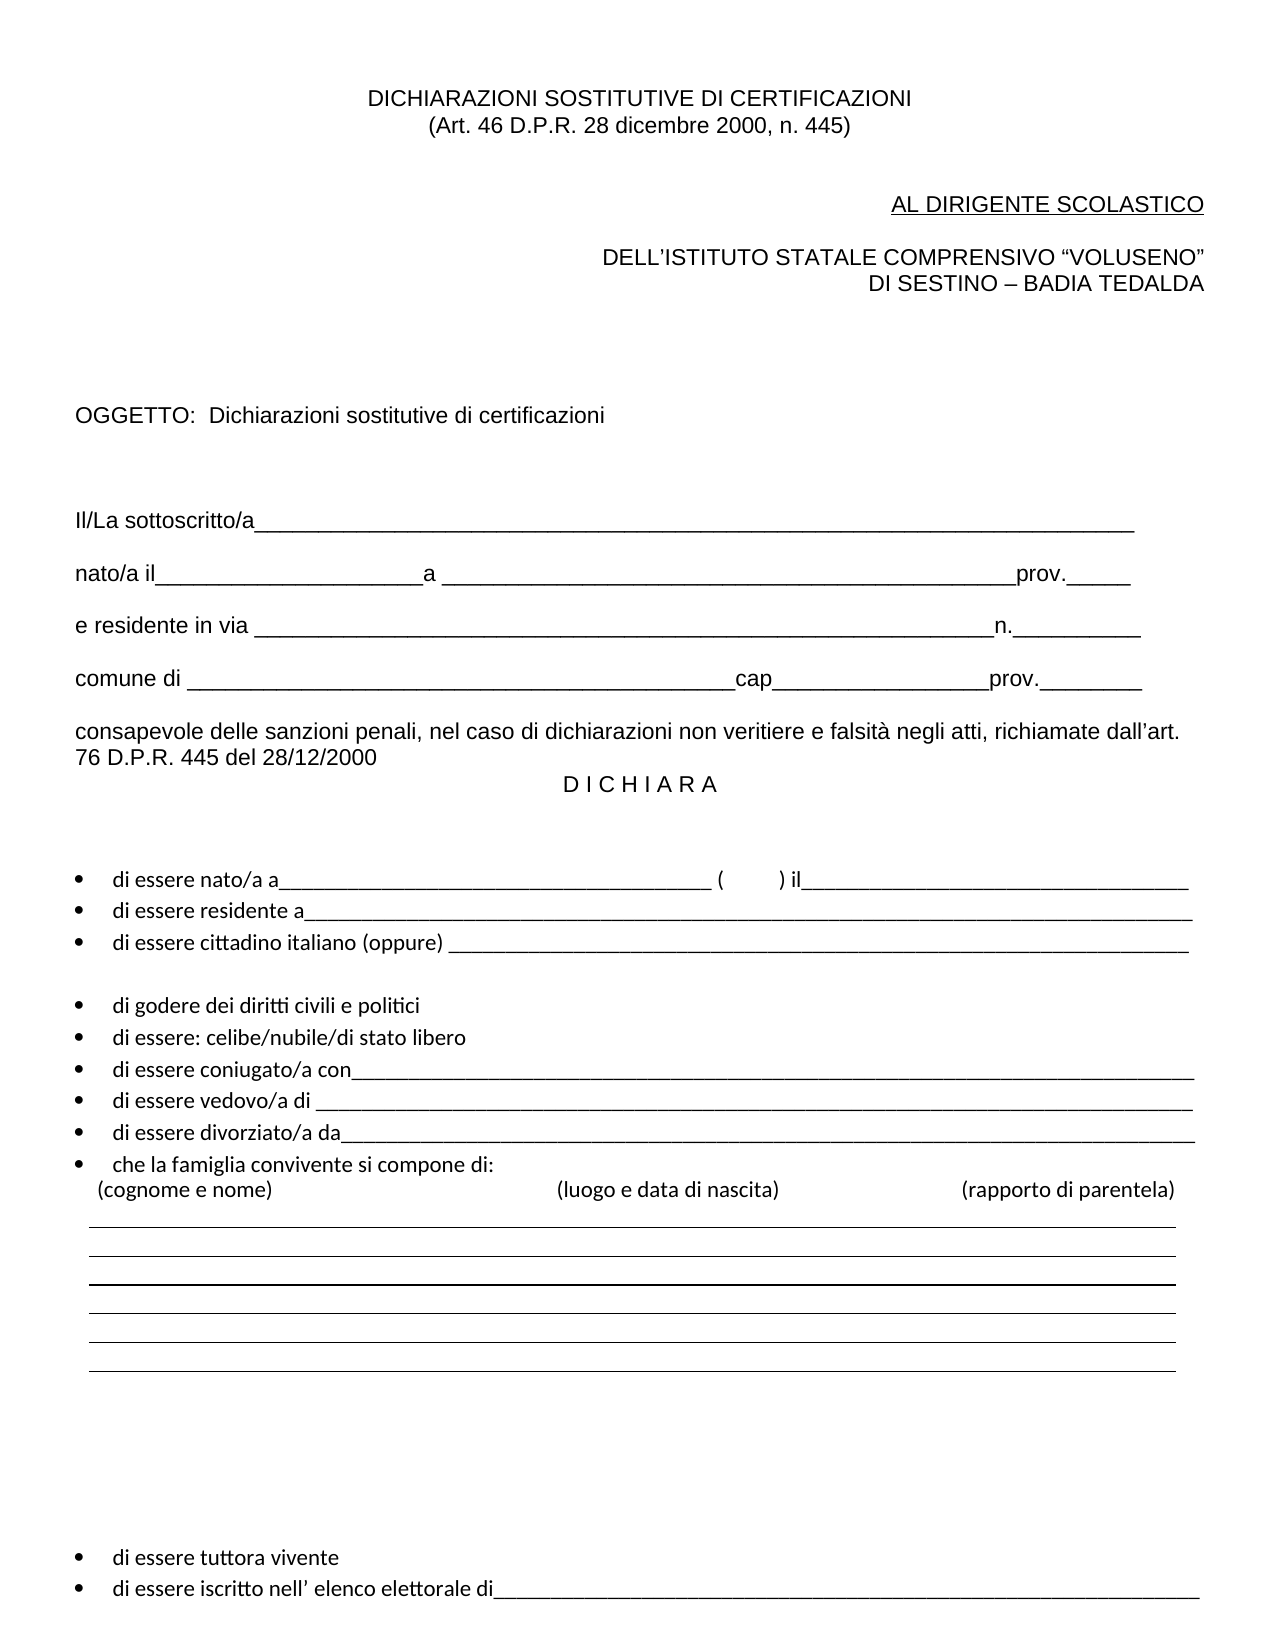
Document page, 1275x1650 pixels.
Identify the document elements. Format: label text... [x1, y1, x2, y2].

text e residente in via __________________________________________________________n.__________ [75, 612, 1204, 639]
list di essere: celibe/nubile/di stato libero [75, 1020, 1204, 1052]
list di essere cittadino italiano (oppure) _________________________________________________________________ [75, 925, 1204, 988]
text Il/La sottoscritto/a_____________________________________________________________________ [75, 507, 1204, 533]
text comune di ___________________________________________cap_________________prov.________ [75, 665, 1204, 692]
list di essere coniugato/a con__________________________________________________________________________ [75, 1052, 1204, 1083]
text AL DIRIGENTE SCOLASTICO [75, 191, 1204, 217]
text (Art. 46 D.P.R. 28 dicembre 2000, n. 445) [75, 112, 1204, 138]
text DI SESTINO – BADIA TEDALDA [75, 270, 1204, 296]
list di godere dei diritti civili e politici [75, 988, 1204, 1020]
list di essere tuttora vivente [75, 1541, 1204, 1572]
list di essere divorziato/a da___________________________________________________________________________ [75, 1115, 1204, 1147]
text consapevole delle sanzioni penali, nel caso di dichiarazioni non veritiere e falsità negli atti, richiamate dall’art. 76 D.P.R. 445 del 28/12/2000 [75, 718, 1204, 771]
list che la famiglia convivente si compone di: [75, 1147, 1204, 1178]
text D I C H I A R A [75, 771, 1204, 797]
text OGGETTO: Dichiarazioni sostitutive di certificazioni [75, 402, 1204, 428]
list di essere nato/a a______________________________________ ( ) il__________________________________ [75, 861, 1204, 893]
text (cognome e nome) (luogo e data di nascita) (rapporto di parentela) [75, 1178, 1197, 1202]
text DELL’ISTITUTO STATALE COMPRENSIVO “VOLUSENO” [75, 243, 1204, 270]
list di essere residente a______________________________________________________________________________ [75, 893, 1204, 925]
list di essere iscritto nell’ elenco elettorale di______________________________________________________________ [75, 1572, 1204, 1603]
list di essere vedovo/a di _____________________________________________________________________________ [75, 1083, 1204, 1115]
text nato/a il_____________________a _____________________________________________prov._____ [75, 560, 1204, 586]
text DICHIARAZIONI SOSTITUTIVE DI CERTIFICAZIONI [75, 85, 1204, 112]
